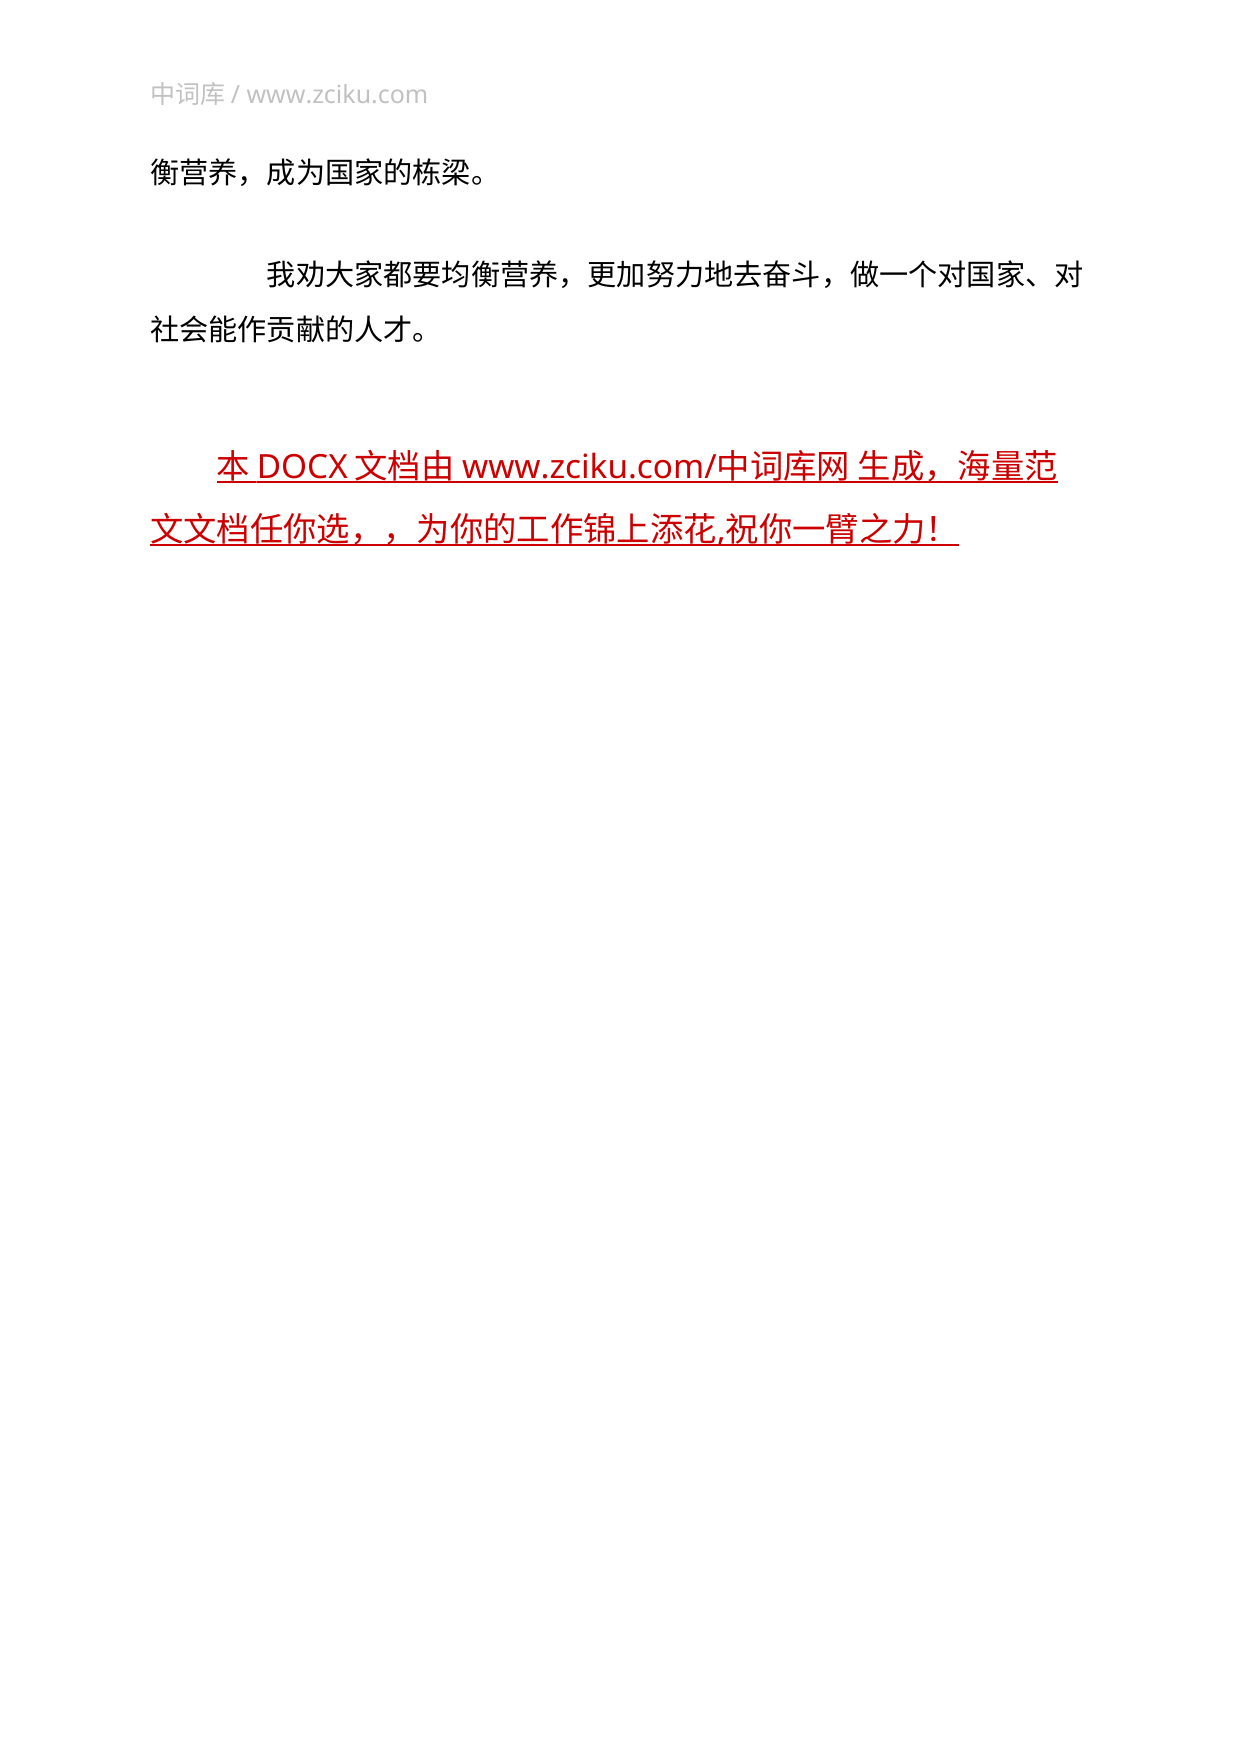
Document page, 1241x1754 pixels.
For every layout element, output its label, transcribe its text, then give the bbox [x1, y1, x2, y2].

text 我劝大家都要均衡营养，更加努力地去奋斗，做一个对国家、对社会能作贡献的人才。 [150, 252, 1090, 349]
text 本DOCX文档由 www.zciku.com/中词库网 生成，海量范文文档任你选，，为你的工作锦上添花,祝你一臂之力！ [150, 440, 1090, 551]
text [150, 150, 1090, 192]
